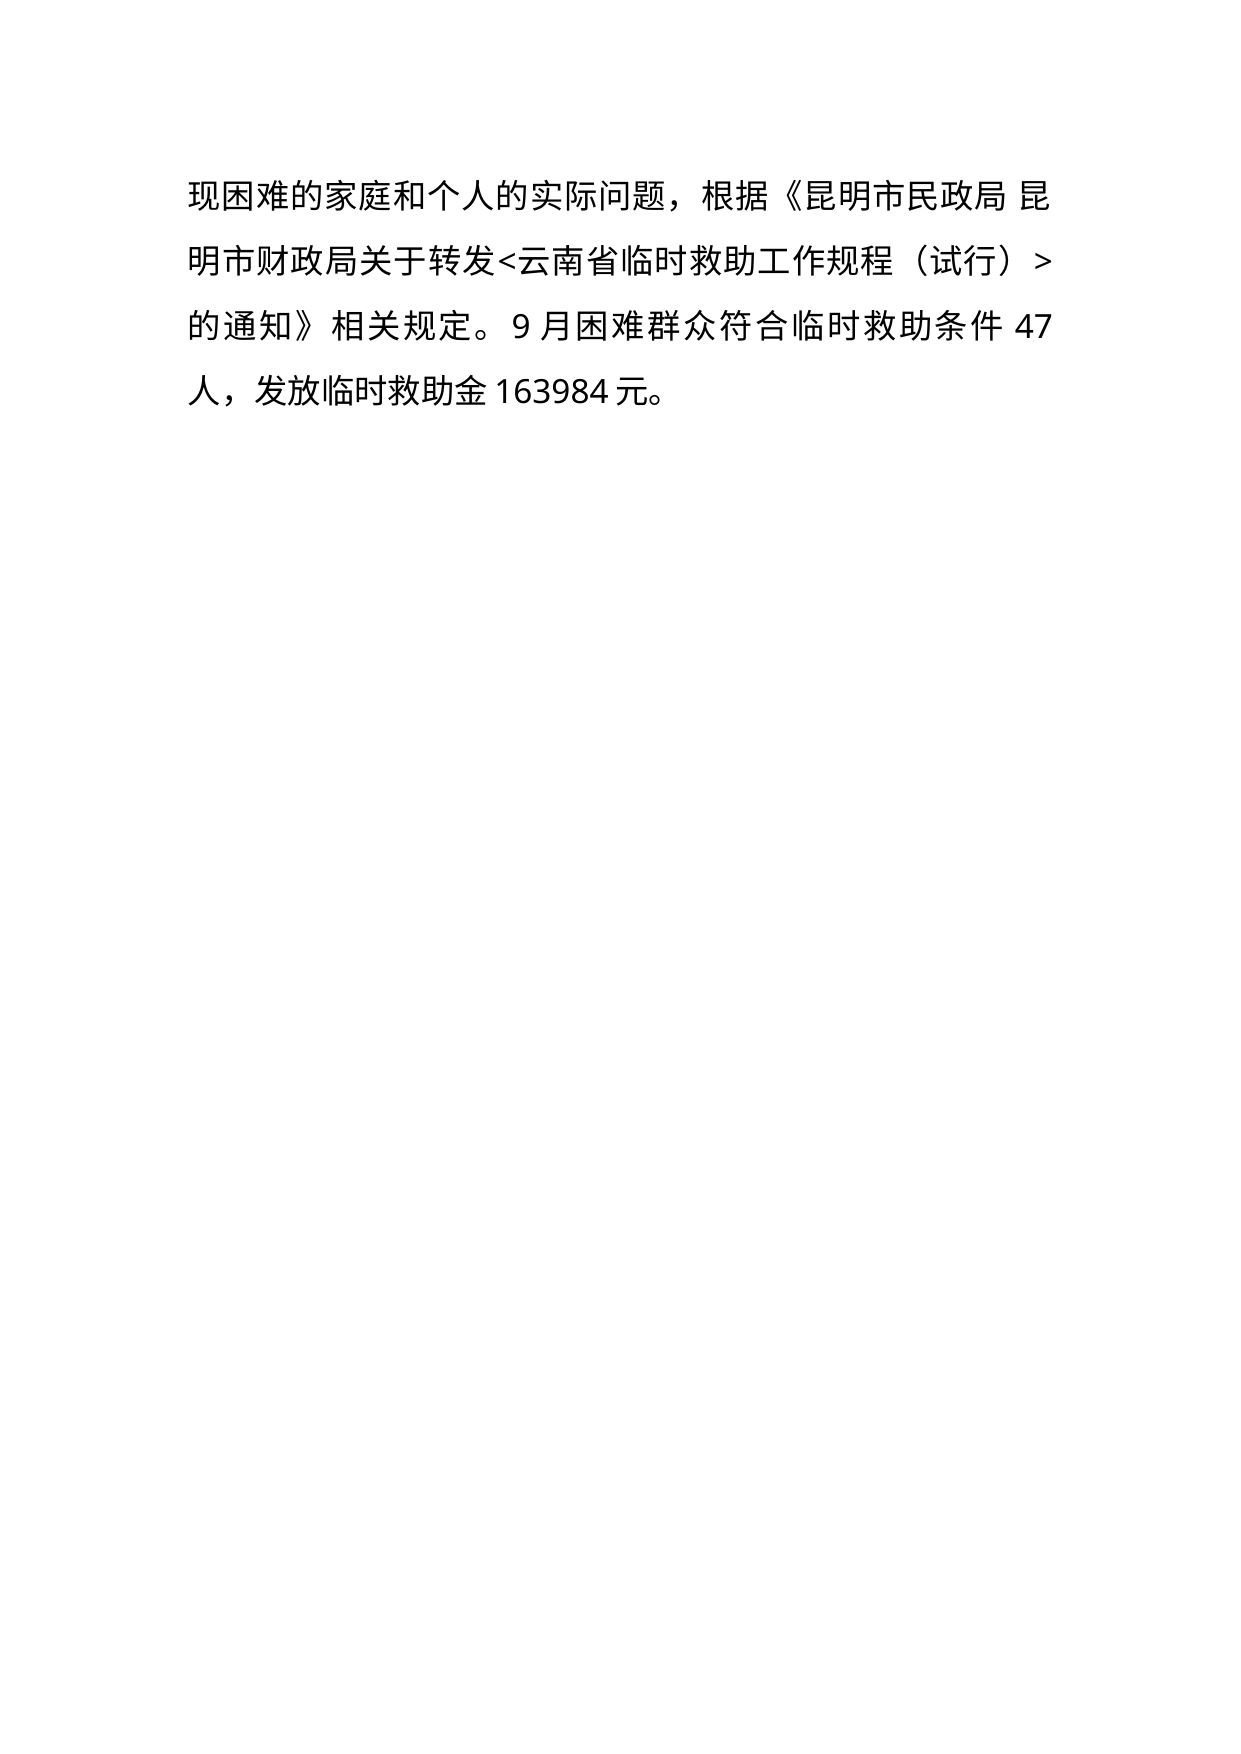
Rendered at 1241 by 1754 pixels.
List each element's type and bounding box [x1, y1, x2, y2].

text [187, 162, 1053, 422]
